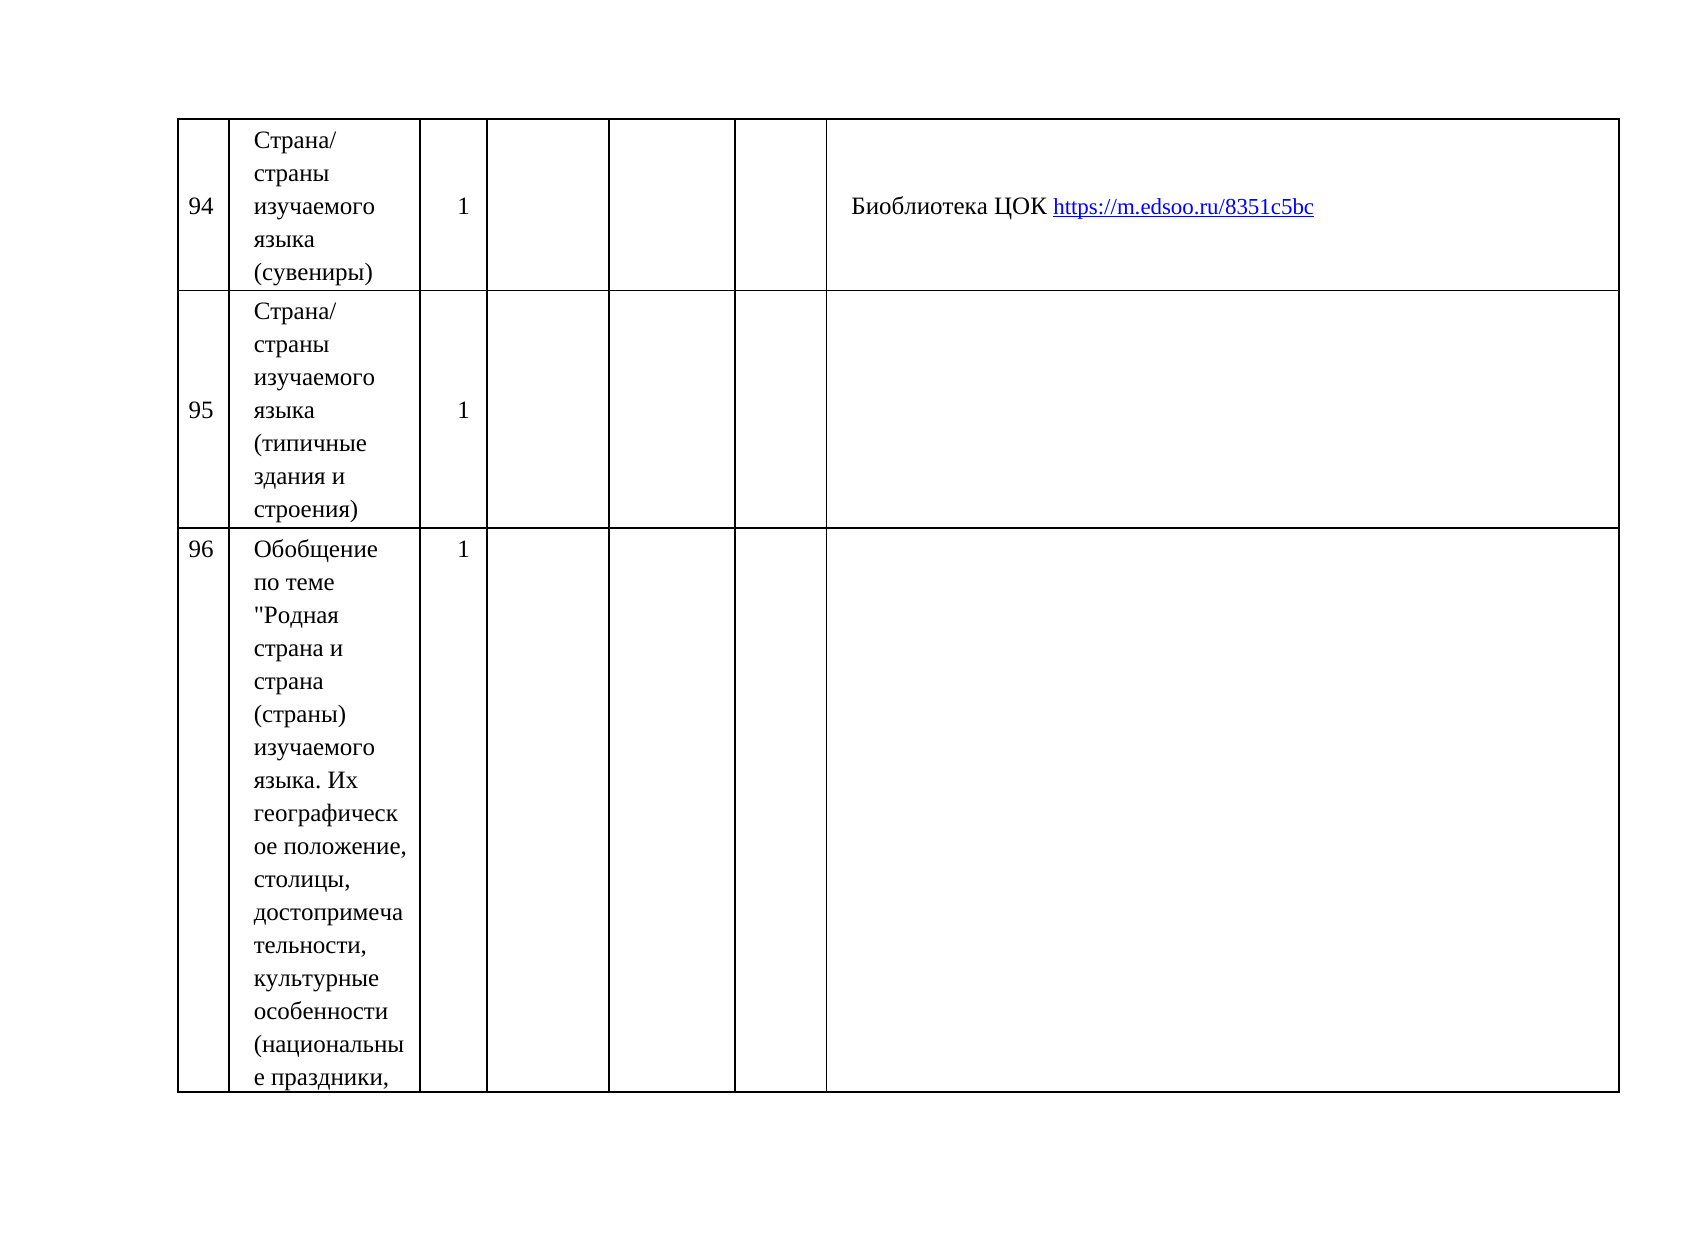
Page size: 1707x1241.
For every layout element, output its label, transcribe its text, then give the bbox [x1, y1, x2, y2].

table_cell 1 [421, 529, 486, 1091]
table_cell Страна/ страны изучаемого языка (типичные здания и строения) [230, 291, 419, 527]
table_cell Страна/ страны изучаемого языка (сувениры) [230, 120, 419, 289]
table_cell [736, 291, 826, 527]
table_cell [488, 529, 608, 1091]
table_cell [827, 291, 1618, 527]
table_cell 1 [421, 291, 486, 527]
table_cell Биоблиотека ЦОК https://m.edsoo.ru/8351c5bc [827, 120, 1618, 289]
table_cell [827, 529, 1618, 1091]
table_cell [610, 120, 734, 289]
table_cell [488, 291, 608, 527]
table_cell [488, 120, 608, 289]
table_cell 94 [179, 120, 228, 289]
table_cell 1 [421, 120, 486, 289]
table_cell [610, 529, 734, 1091]
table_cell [230, 529, 419, 1091]
table_cell 96 [179, 529, 228, 1091]
table_cell [736, 120, 826, 289]
table_cell [610, 291, 734, 527]
table_cell [736, 529, 826, 1091]
table_cell 95 [179, 291, 228, 527]
